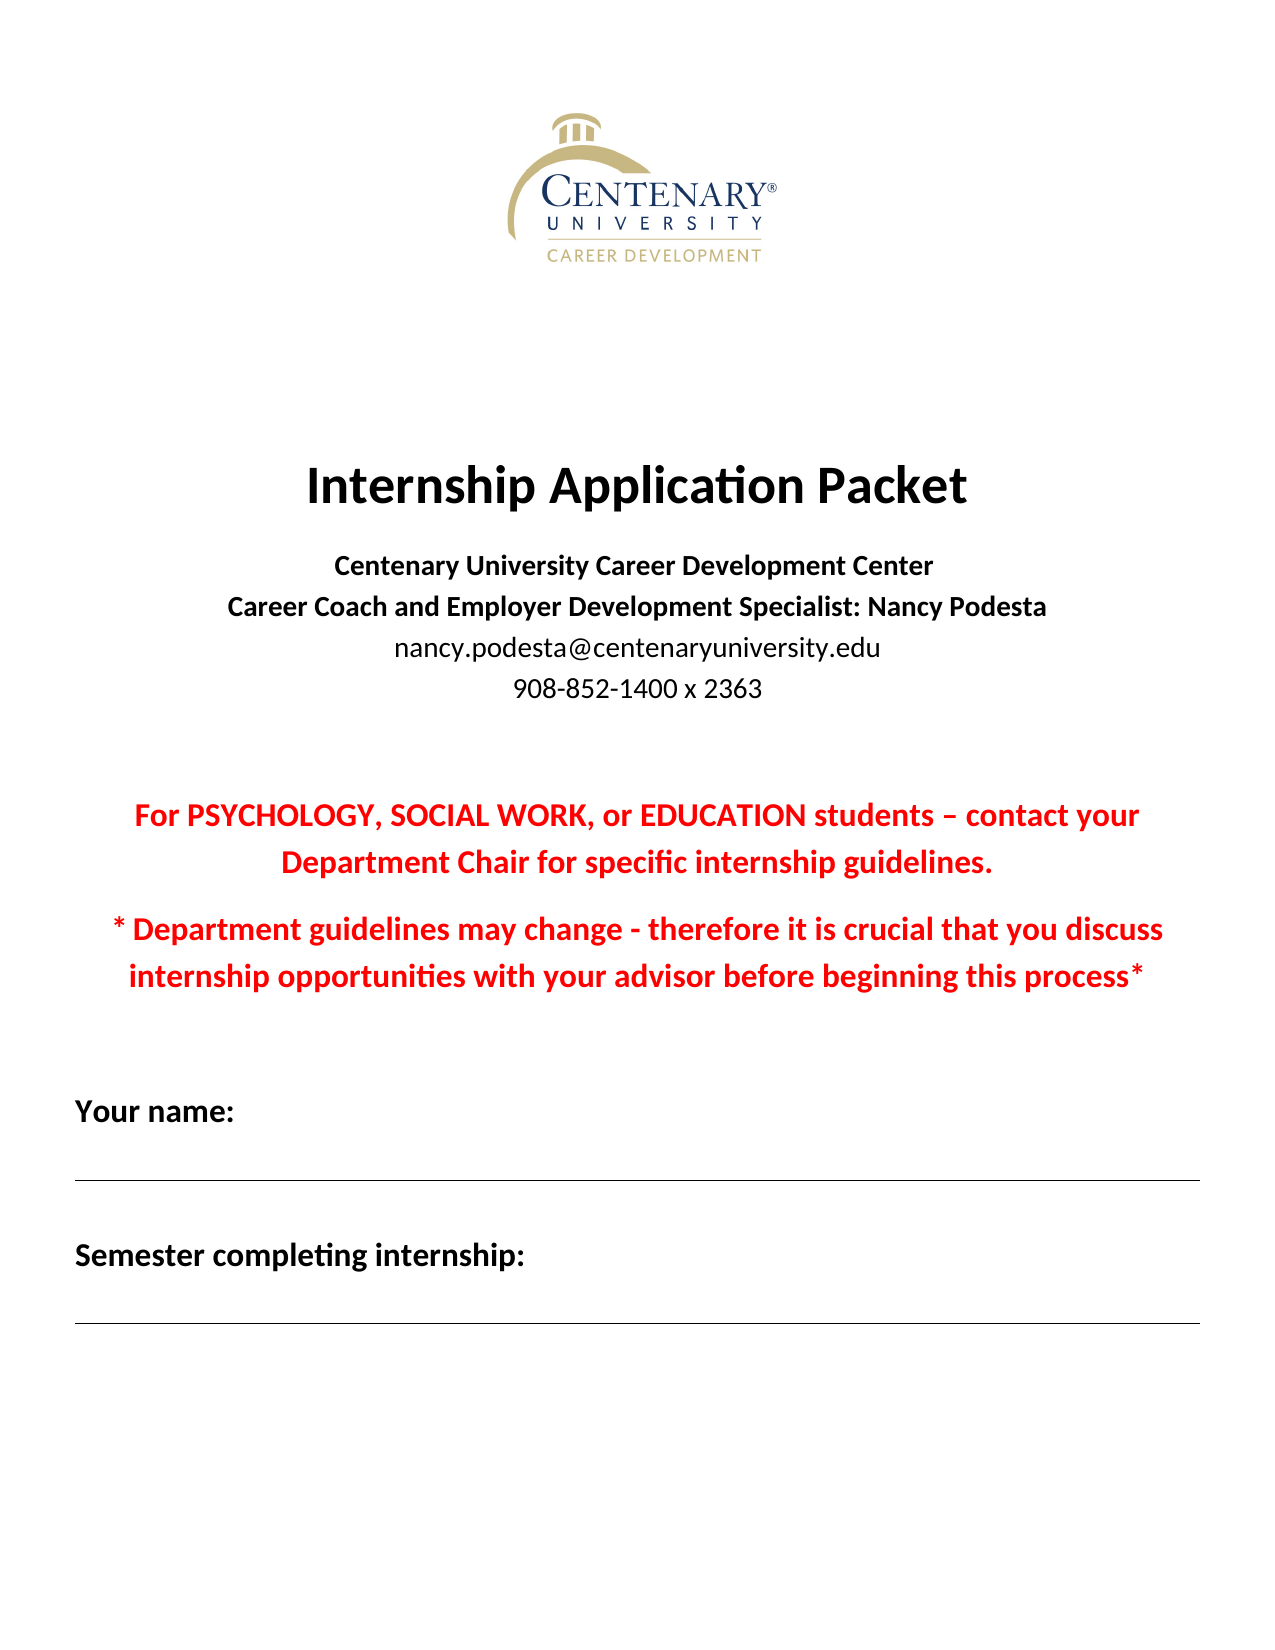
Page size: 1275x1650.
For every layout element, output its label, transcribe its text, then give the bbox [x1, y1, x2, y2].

text Semester completing internship: [75, 1234, 1200, 1274]
text Internship Application Packet [75, 451, 1200, 517]
text nancy.podesta@centenaryuniversity.edu [75, 629, 1200, 665]
picture [484, 75, 791, 305]
text Centenary University Career Development Center Career Coach and Employer Development Specialist: Nancy Podesta [75, 547, 1200, 624]
text Your name: [75, 1090, 1200, 1131]
text 908-852-1400 x 2363 [75, 670, 1200, 706]
text For PSYCHOLOGY, SOCIAL WORK, or EDUCATION students – contact your Department Chair for specific internship guidelines. [75, 794, 1200, 881]
text * Department guidelines may change - therefore it is crucial that you discuss internship opportunities with your advisor before beginning this process* [75, 908, 1200, 996]
